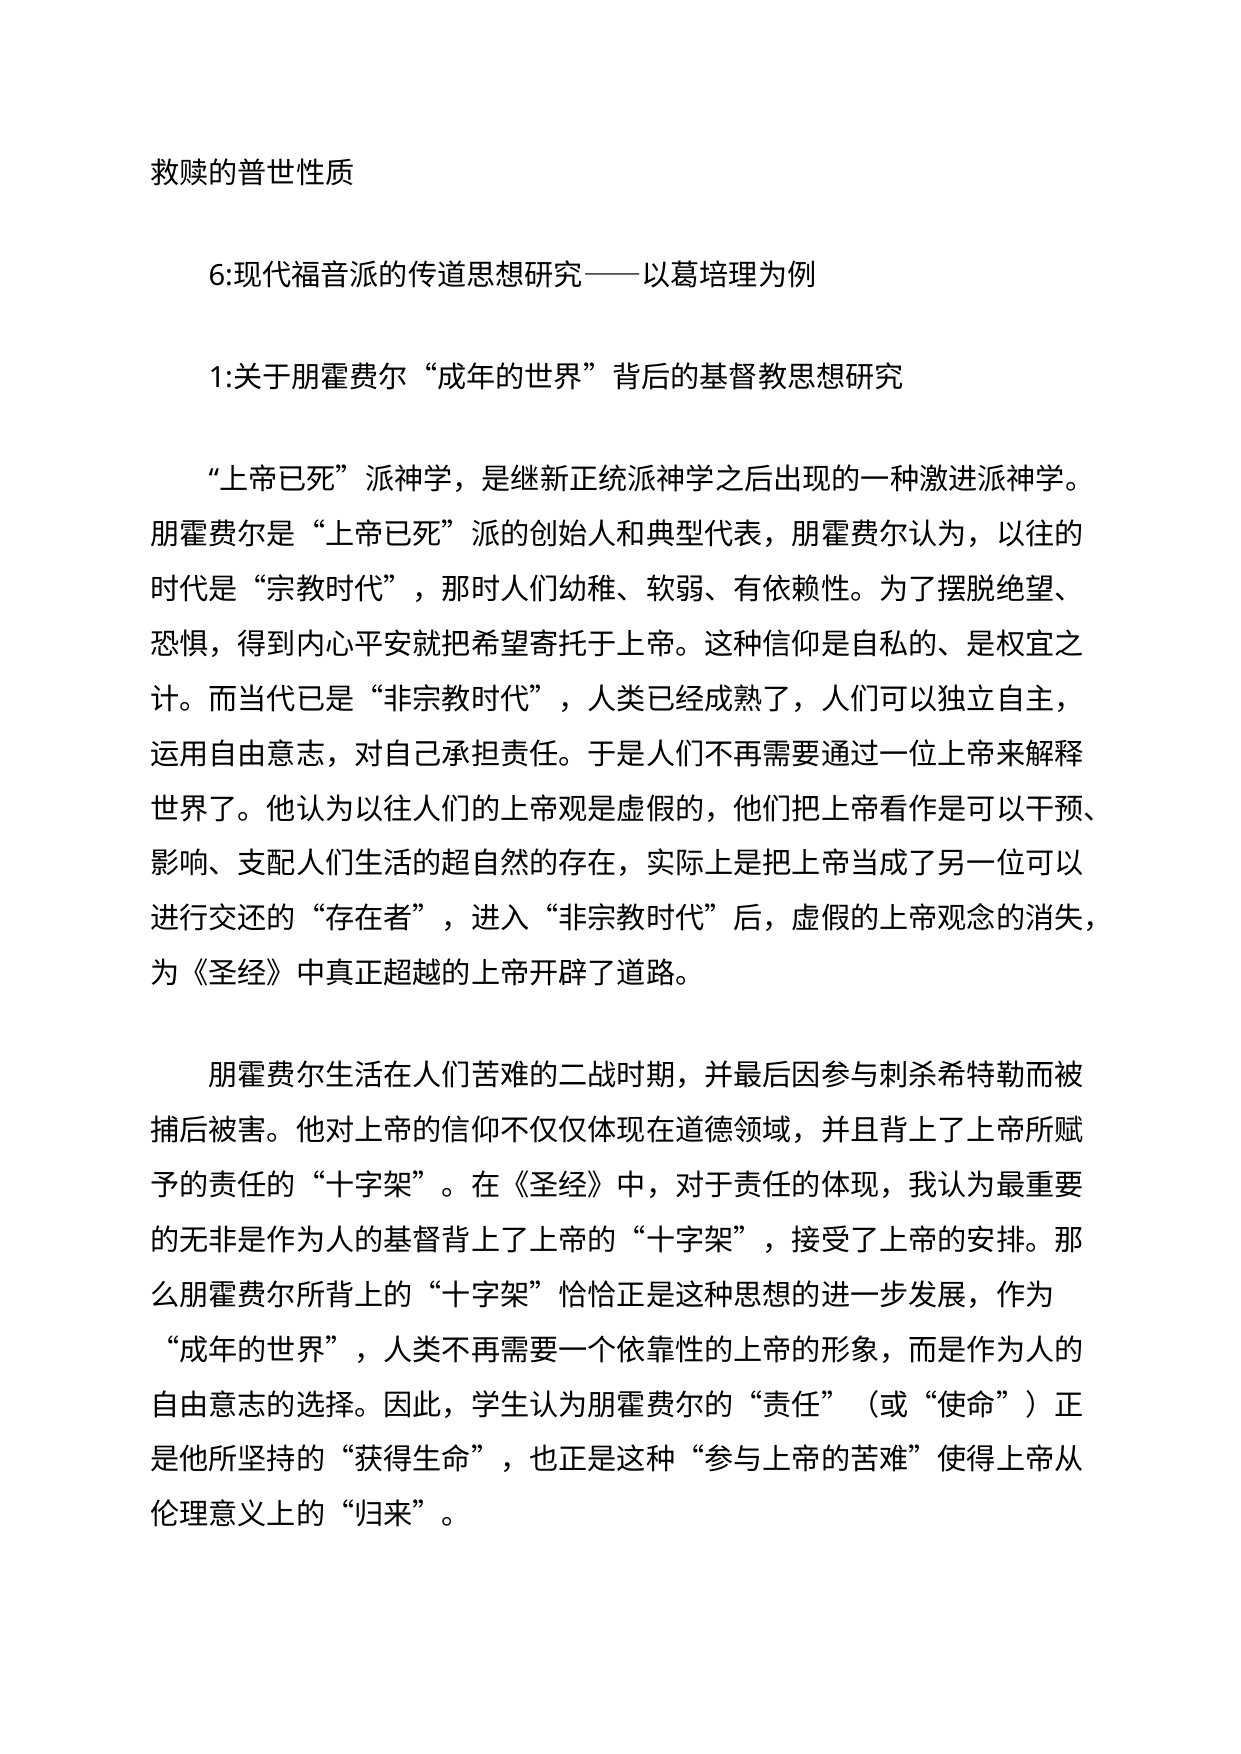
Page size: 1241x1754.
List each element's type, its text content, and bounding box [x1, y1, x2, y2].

text 6:现代福音派的传道思想研究——以葛培理为例 [150, 252, 1090, 294]
text 1:关于朋霍费尔“成年的世界”背后的基督教思想研究 [150, 354, 1090, 396]
text 朋霍费尔生活在人们苦难的二战时期，并最后因参与刺杀希特勒而被捕后被害。他对上帝的信仰不仅仅体现在道德领域，并且背上了上帝所赋予的责任的“十字架”。在《圣经》中，对于责任的体现，我认为最重要的无非是作为人的基督背上了上帝的“十字架”，接受了上帝的安排。那么朋霍费尔所背上的“十字架”恰恰正是这种思想的进一步发展，作为“成年的世界”，人类不再需要一个依靠性的上帝的形象，而是作为人的自由意志的选择。因此，学生认为朋霍费尔的“责任”（或“使命”）正是他所坚持的“获得生命”，也正是这种“参与上帝的苦难”使得上帝从伦理意义上的“归来”。 [150, 1052, 1090, 1533]
text “上帝已死”派神学，是继新正统派神学之后出现的一种激进派神学。朋霍费尔是“上帝已死”派的创始人和典型代表，朋霍费尔认为，以往的时代是“宗教时代”，那时人们幼稚、软弱、有依赖性。为了摆脱绝望、恐惧，得到内心平安就把希望寄托于上帝。这种信仰是自私的、是权宜之计。而当代已是“非宗教时代”，人类已经成熟了，人们可以独立自主，运用自由意志，对自己承担责任。于是人们不再需要通过一位上帝来解释世界了。他认为以往人们的上帝观是虚假的，他们把上帝看作是可以干预、影响、支配人们生活的超自然的存在，实际上是把上帝当成了另一位可以进行交还的“存在者”，进入“非宗教时代”后，虚假的上帝观念的消失，为《圣经》中真正超越的上帝开辟了道路。 [150, 456, 1090, 992]
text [150, 150, 1090, 192]
